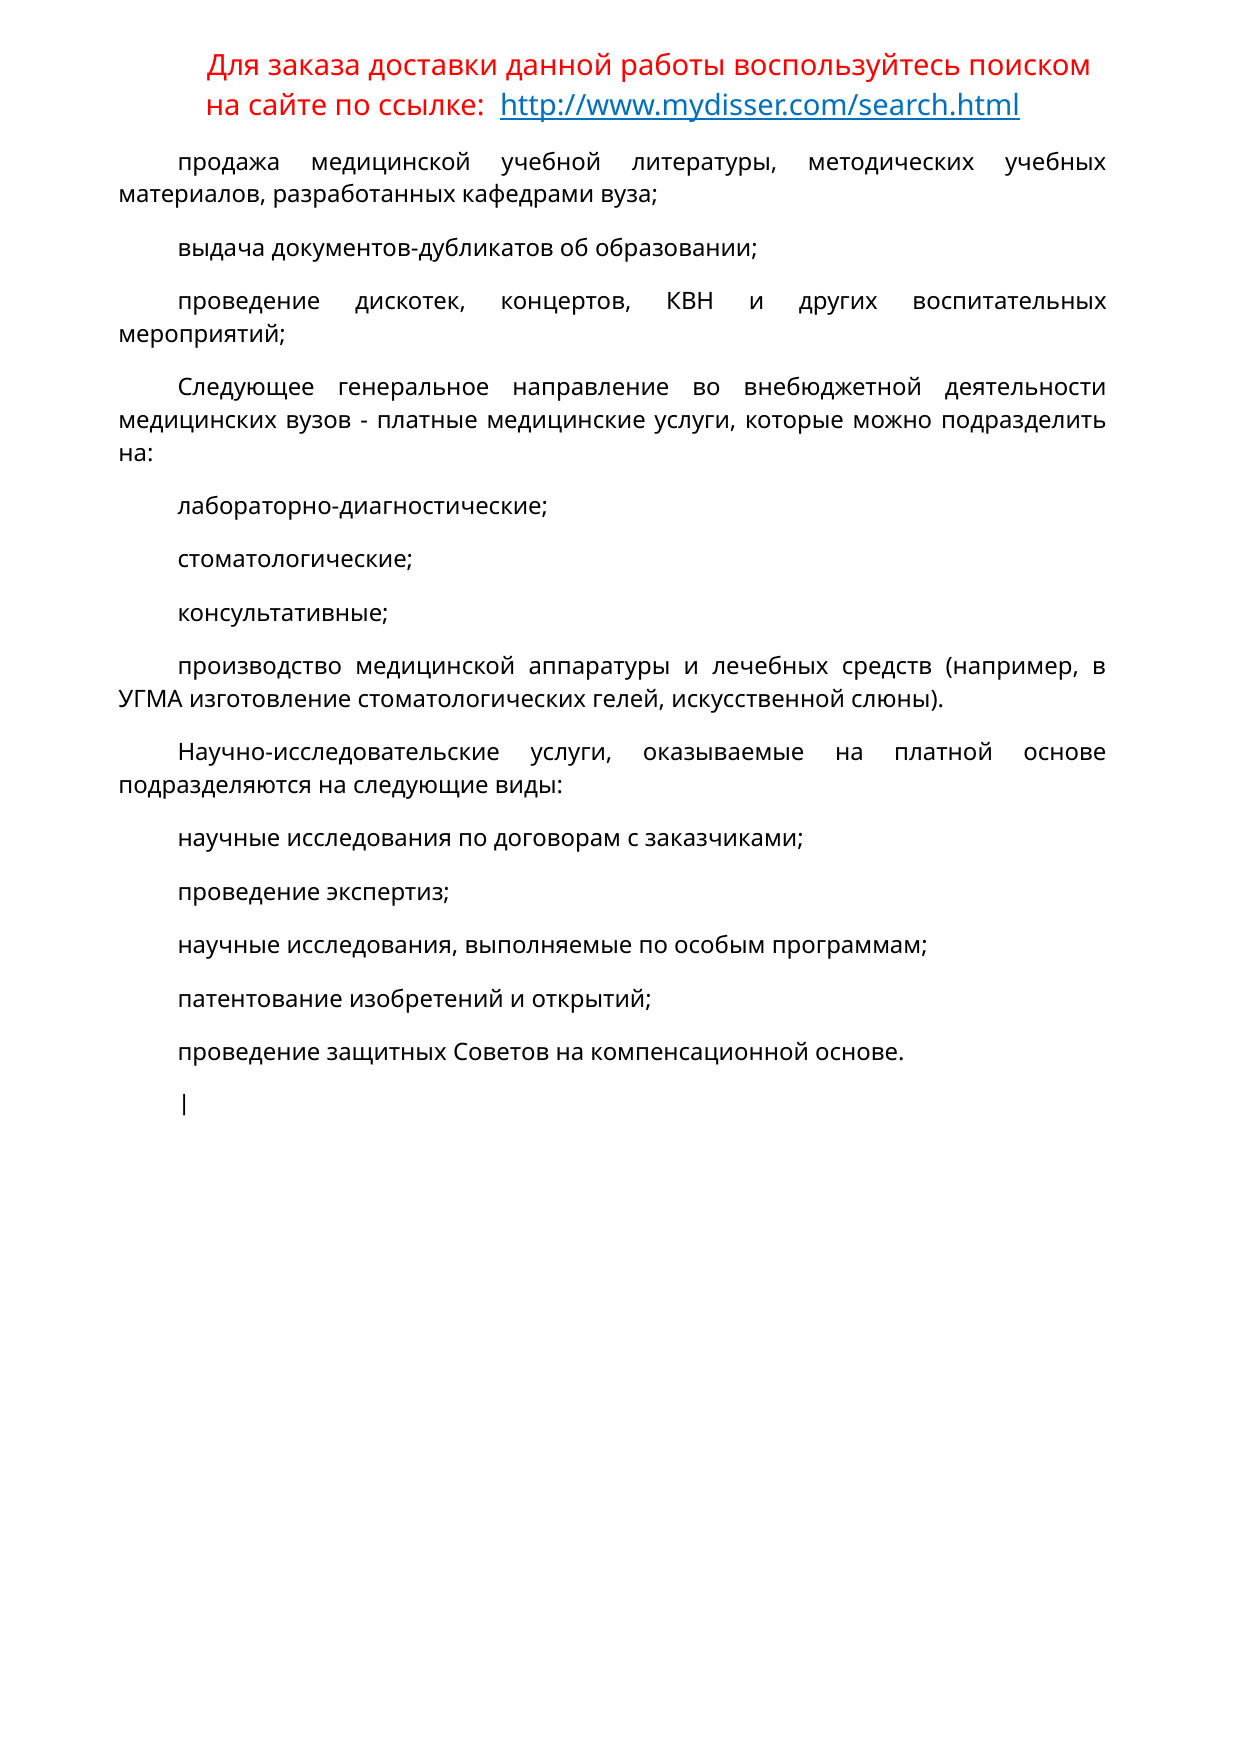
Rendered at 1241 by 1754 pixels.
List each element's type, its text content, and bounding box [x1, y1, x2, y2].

text  [118, 1088, 1107, 1117]
